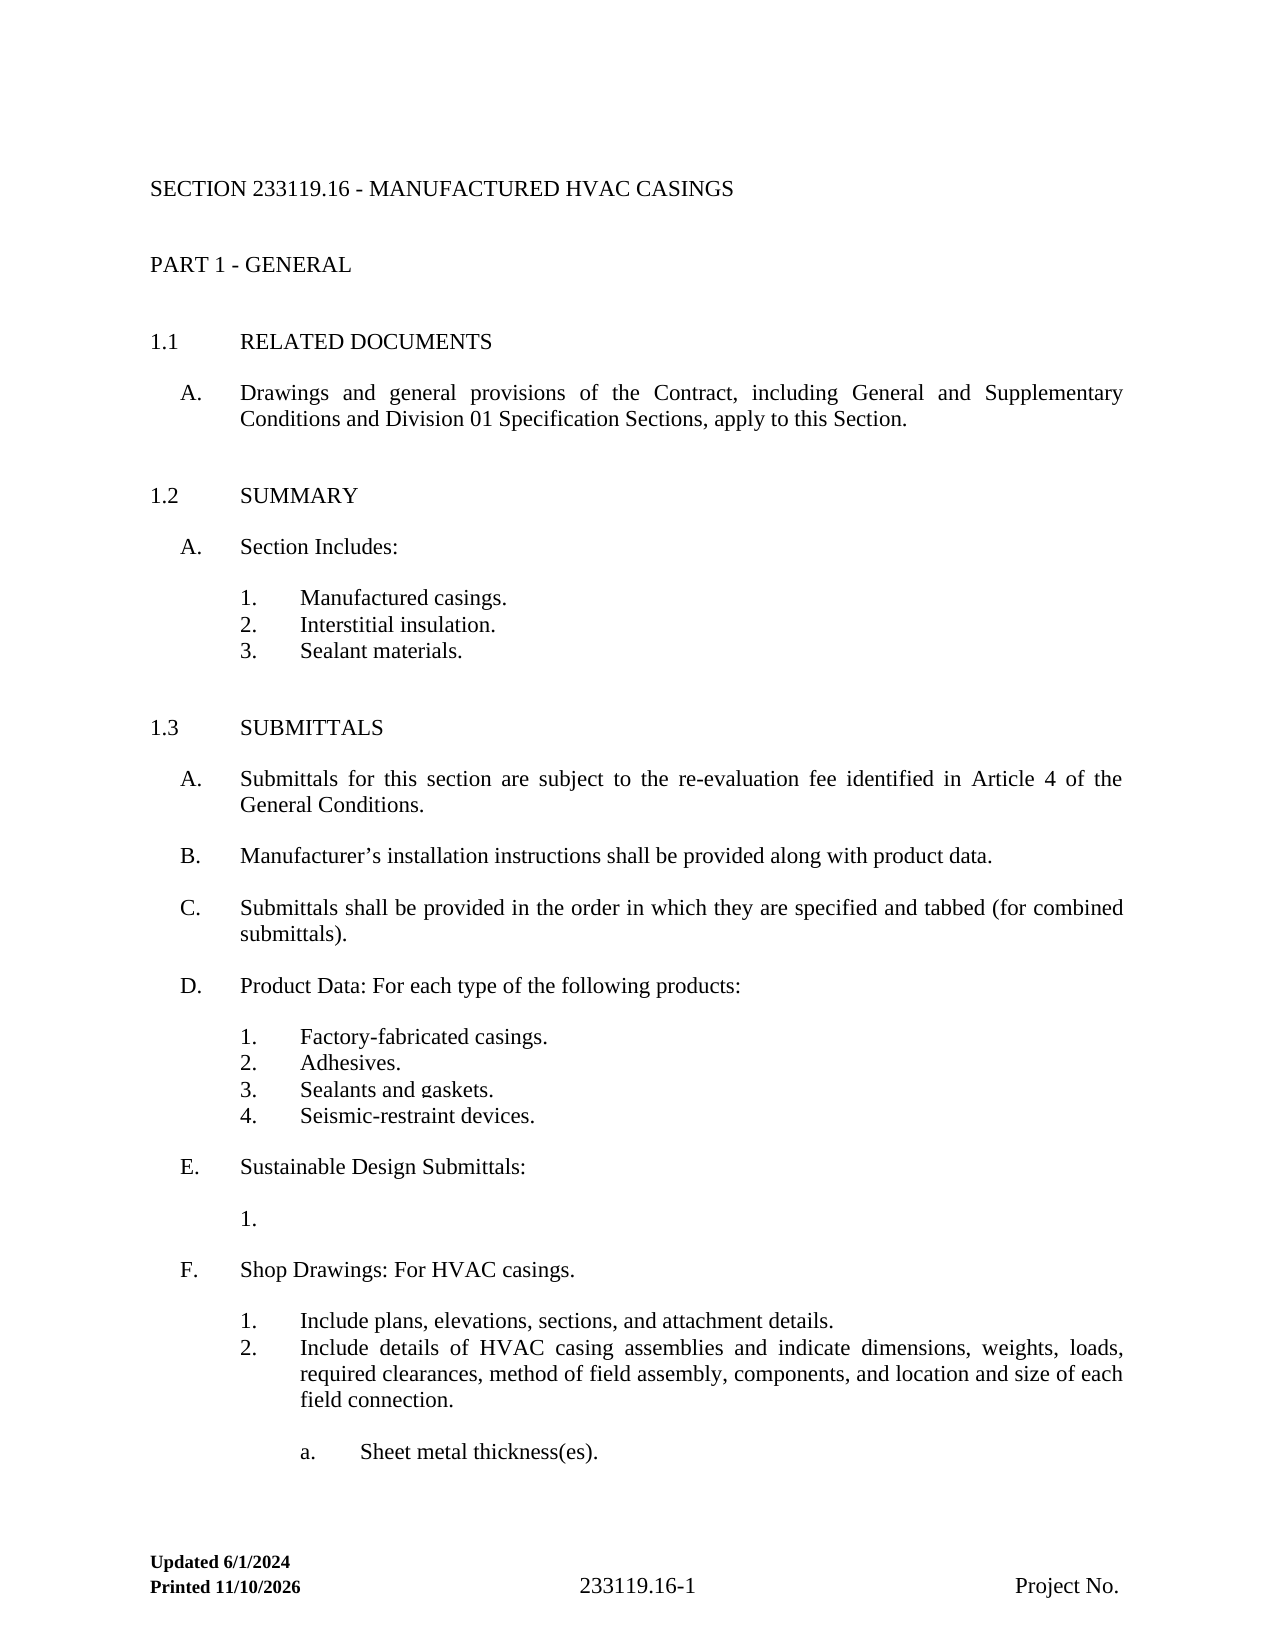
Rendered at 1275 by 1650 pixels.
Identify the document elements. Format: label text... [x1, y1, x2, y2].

text SECTION 233119.16 - MANUFACTURED HVAC CASINGS [150, 175, 1125, 197]
text Manufacturer’s installation instructions shall be provided along with product data. [180, 843, 1125, 869]
text Submittals shall be provided in the order in which they are specified and tabbed (for combined submittals). [180, 894, 1125, 947]
text Shop Drawings: For HVAC casings. [180, 1256, 1125, 1282]
text Sealant materials. [240, 637, 1125, 663]
text GENERAL [150, 251, 1125, 278]
text SUBMITTALS [150, 713, 1125, 740]
text Adhesives. [240, 1049, 1125, 1076]
text Sheet metal thickness(es). [300, 1438, 1125, 1464]
text SUMMARY [150, 482, 1125, 508]
text Include plans, elevations, sections, and attachment details. [240, 1307, 1125, 1334]
text Submittals for this section are subject to the re-evaluation fee identified in Article 4 of the General Conditions. [180, 765, 1125, 818]
text Interstitial insulation. [240, 611, 1125, 637]
text Seismic-restraint devices. [240, 1102, 1125, 1128]
text Drawings and general provisions of the Contract, including General and Supplementary Conditions and Division 01 Specification Sections, apply to this Section. [180, 379, 1125, 432]
text RELATED DOCUMENTS [150, 328, 1125, 350]
text Manufactured casings. [240, 584, 1125, 611]
text Sustainable Design Submittals: [180, 1153, 1125, 1180]
text Factory-fabricated casings. [240, 1023, 1125, 1049]
text Sealants and gaskets. [240, 1076, 1125, 1098]
text Include details of HVAC casing assemblies and indicate dimensions, weights, loads, required clearances, method of field assembly, components, and location and size of each field connection. [240, 1334, 1125, 1413]
text Section Includes: [180, 533, 1125, 559]
text Product Data: For each type of the following products: [180, 972, 1125, 998]
